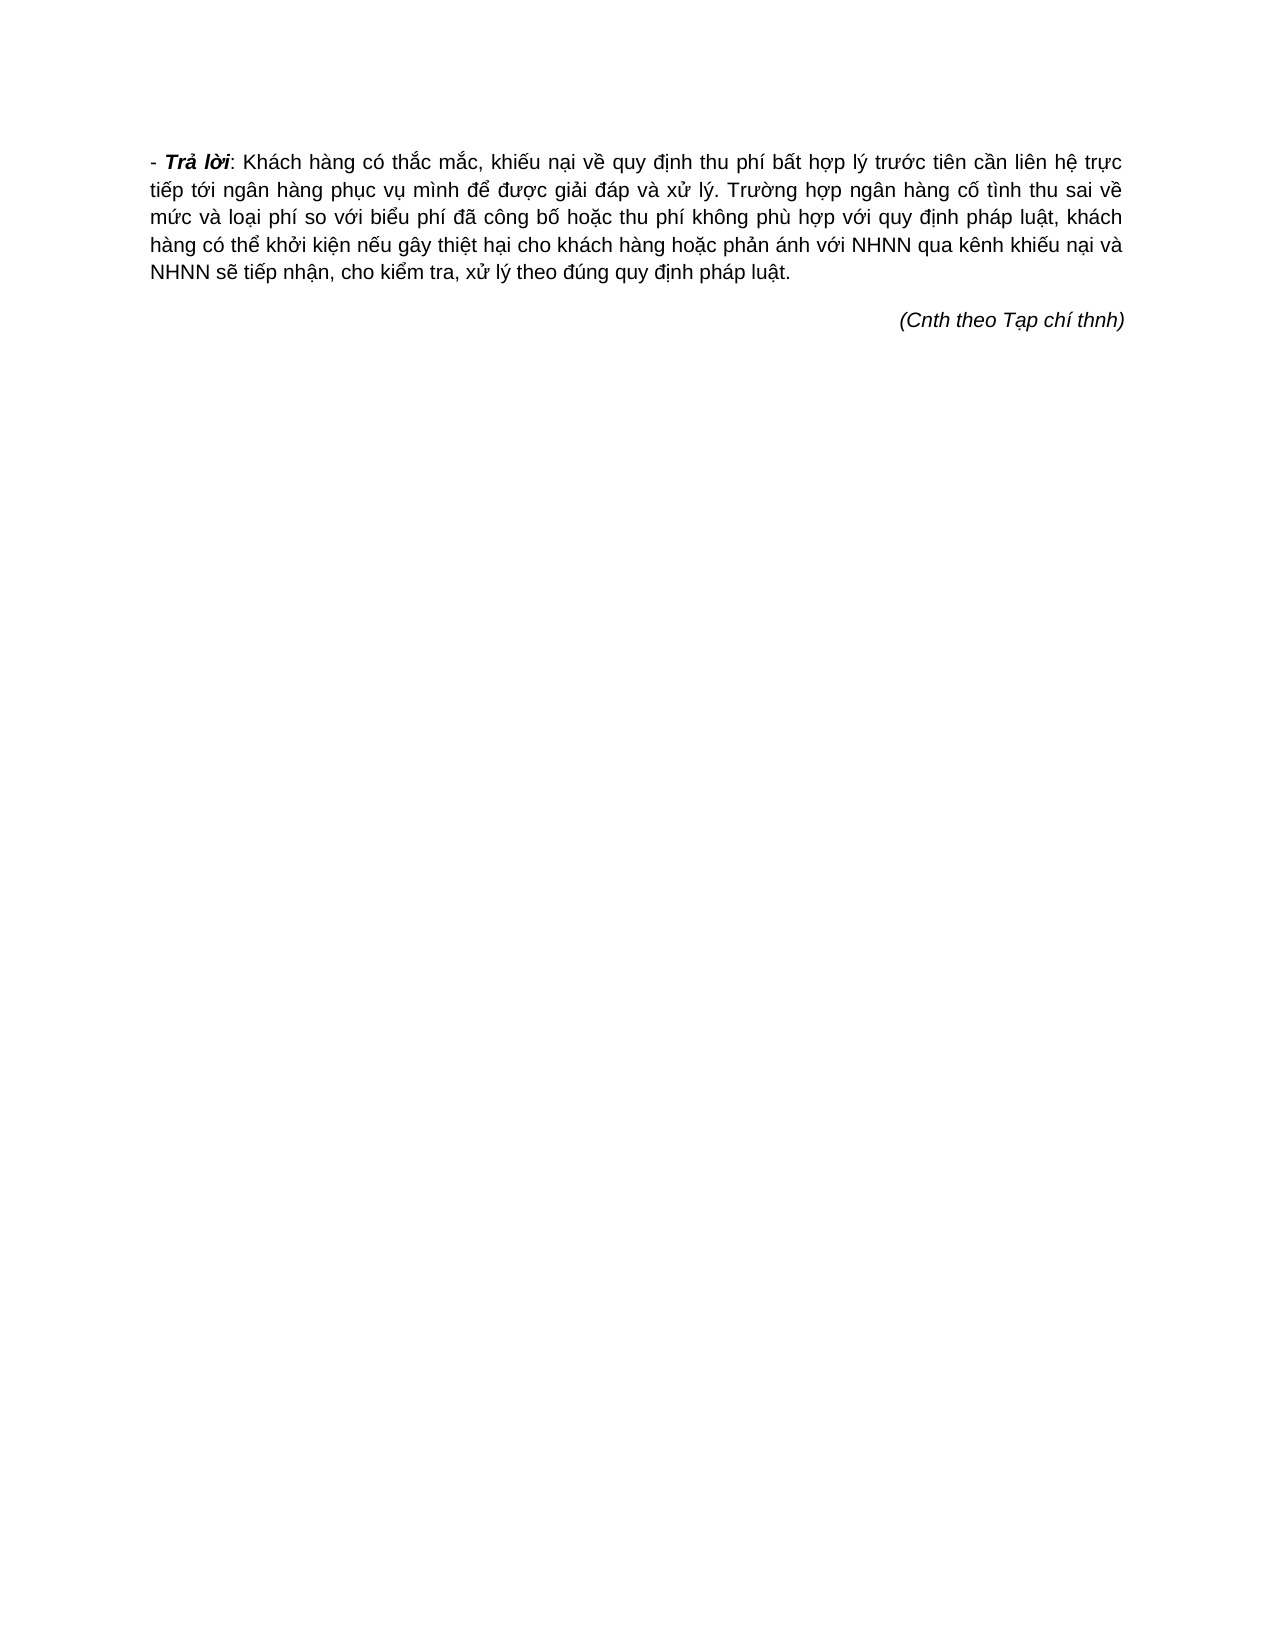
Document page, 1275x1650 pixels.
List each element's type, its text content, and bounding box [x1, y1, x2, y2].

text - Trả lời: Khách hàng có thắc mắc, khiếu nại về quy định thu phí bất hợp lý trước tiên cần liên hệ trực tiếp tới ngân hàng phục vụ mình để được giải đáp và xử lý. Trường hợp ngân hàng cố tình thu sai về mức và loại phí so với biểu phí đã công bố hoặc thu phí không phù hợp với quy định pháp luật, khách hàng có thể khởi kiện nếu gây thiệt hại cho khách hàng hoặc phản ánh với NHNN qua kênh khiếu nại và NHNN sẽ tiếp nhận, cho kiểm tra, xử lý theo đúng quy định pháp luật. [150, 150, 1125, 284]
text (Cnth theo Tạp chí thnh) [150, 308, 1125, 332]
